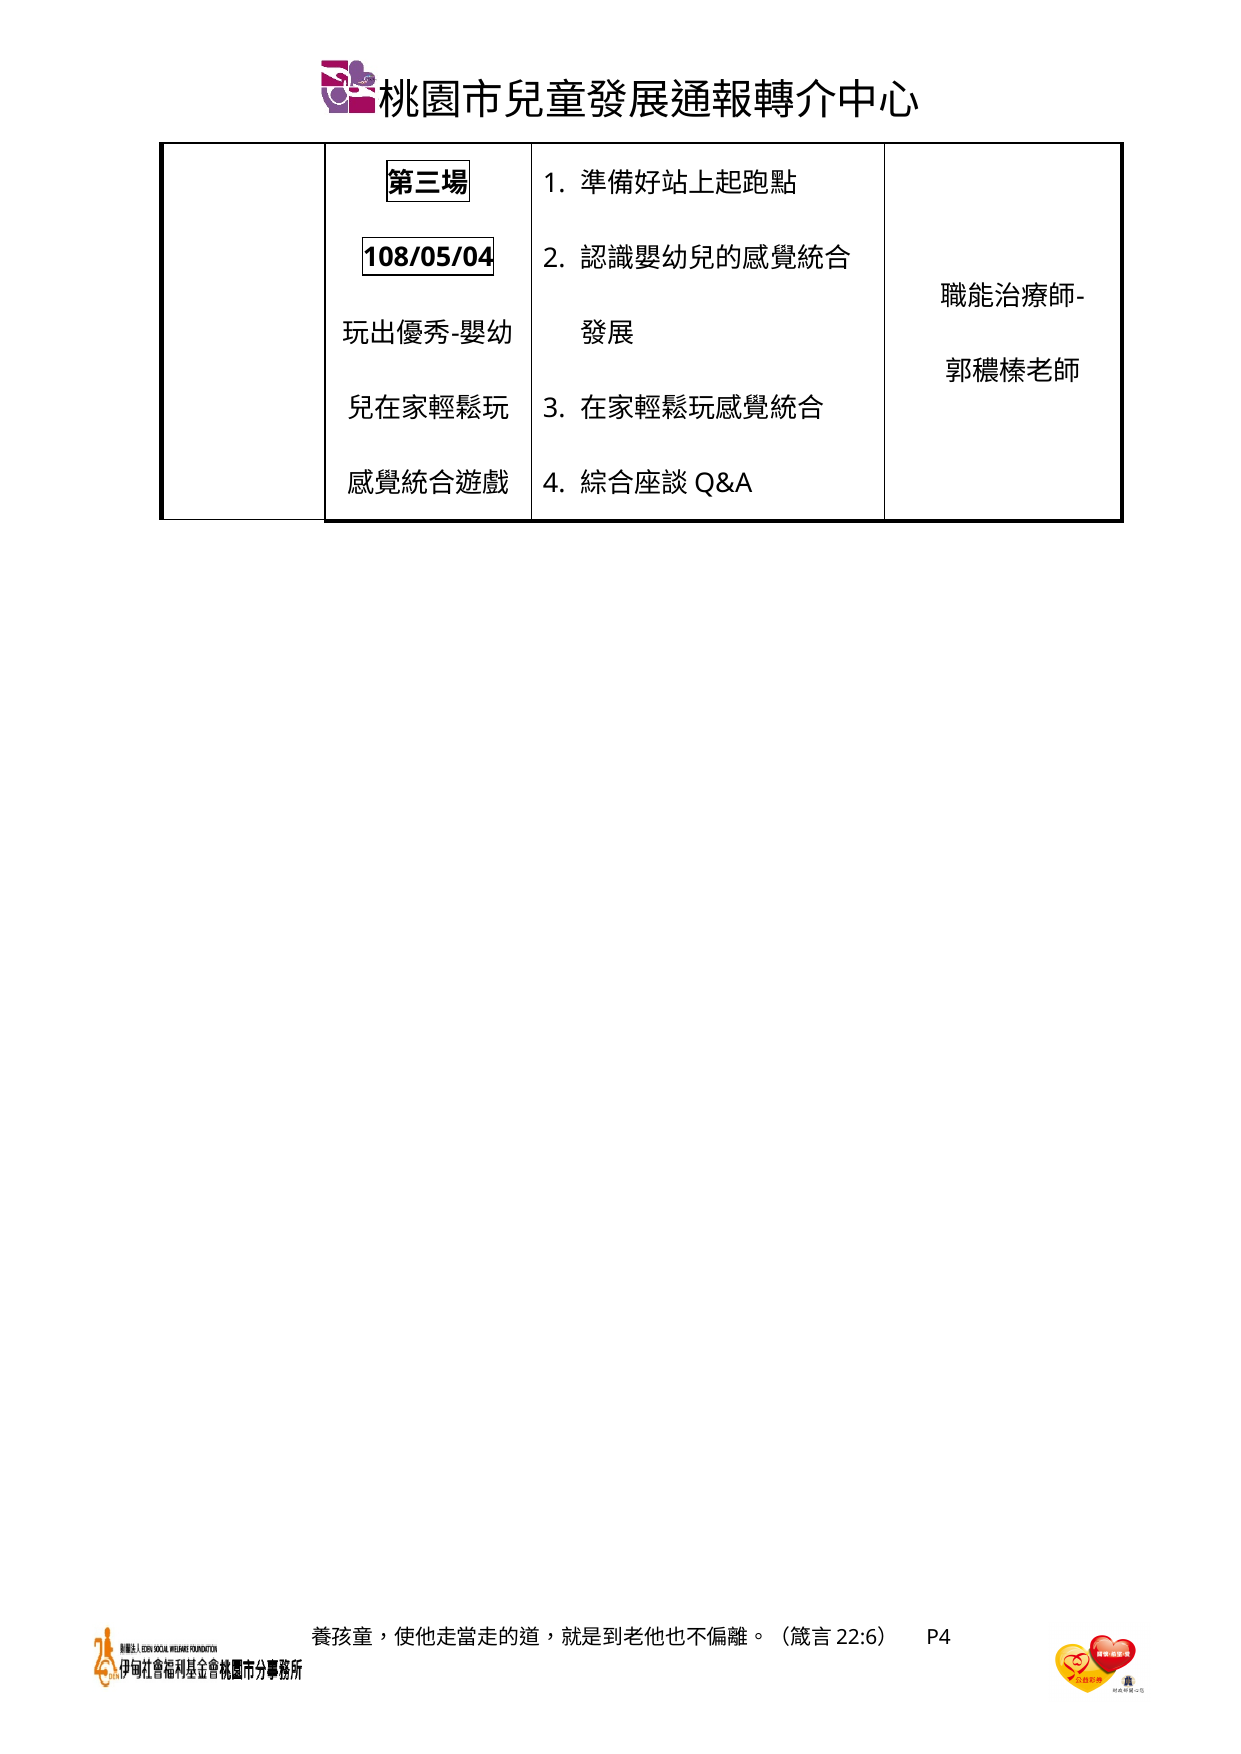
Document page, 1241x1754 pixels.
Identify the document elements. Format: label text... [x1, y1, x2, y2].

table_cell 第三場 108/05/04 玩出優秀-嬰幼兒在家輕鬆玩感覺統合遊戲 [326, 144, 531, 518]
picture [320, 59, 379, 115]
table_cell 職能治療師- 郭穠榛老師 [885, 144, 1120, 518]
picture [1047, 1622, 1152, 1702]
table_cell 準備好站上起跑點 認識嬰幼兒的感覺統合發展 在家輕鬆玩感覺統合 綜合座談Q&A [532, 144, 884, 518]
picture [82, 1622, 311, 1691]
